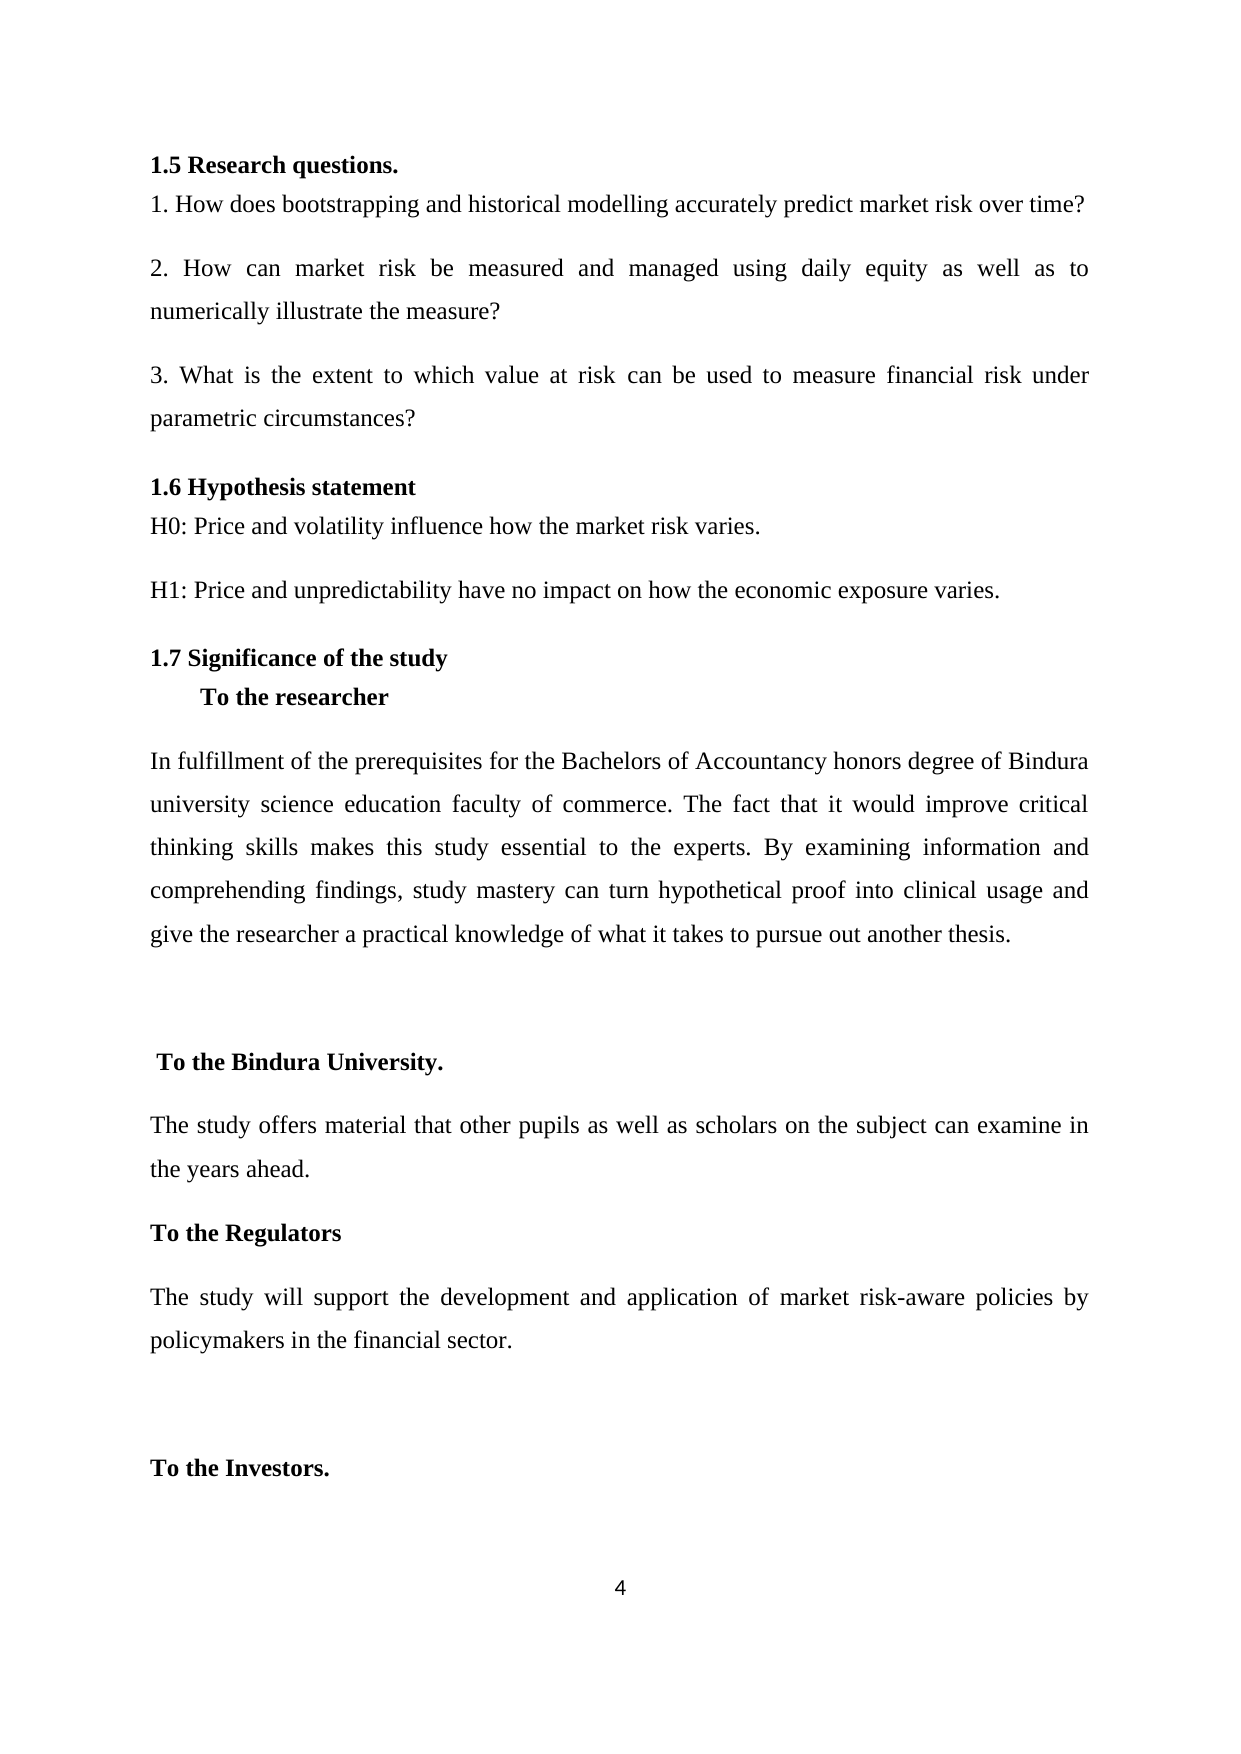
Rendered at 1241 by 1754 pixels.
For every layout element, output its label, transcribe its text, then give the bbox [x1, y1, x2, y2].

text To the Investors. [150, 1453, 1090, 1481]
text To the Bindura University. [150, 1047, 1090, 1075]
text The study offers material that other pupils as well as scholars on the subject can examine in the years ahead. [150, 1111, 1090, 1182]
text To the Regulators [150, 1218, 1090, 1246]
subtitle 1.5 Research questions. [150, 150, 1090, 179]
text In fulfillment of the prerequisites for the Bachelors of Accountancy honors degree of Bindura university science education faculty of commerce. The fact that it would improve critical thinking skills makes this study essential to the experts. By examining information and comprehending findings, study mastery can turn hypothetical proof into clinical usage and give the researcher a practical knowledge of what it takes to pursue out another thesis. [150, 746, 1090, 947]
subtitle 1.6 Hypothesis statement [150, 472, 1090, 500]
text The study will support the development and application of market risk-aware policies by policymakers in the financial sector. [150, 1282, 1090, 1353]
text 2. How can market risk be measured and managed using daily equity as well as to numerically illustrate the measure? [150, 253, 1090, 325]
text H1: Price and unpredictability have no impact on how the economic exposure varies. [150, 575, 1090, 603]
text 1. How does bootstrapping and historical modelling accurately predict market risk over time? [150, 189, 1090, 218]
text To the researcher [150, 682, 1090, 711]
subtitle 1.7 Significance of the study [150, 643, 1090, 672]
text 3. What is the extent to which value at risk can be used to measure financial risk under parametric circumstances? [150, 360, 1090, 432]
text H0: Price and volatility influence how the market risk varies. [150, 511, 1090, 539]
